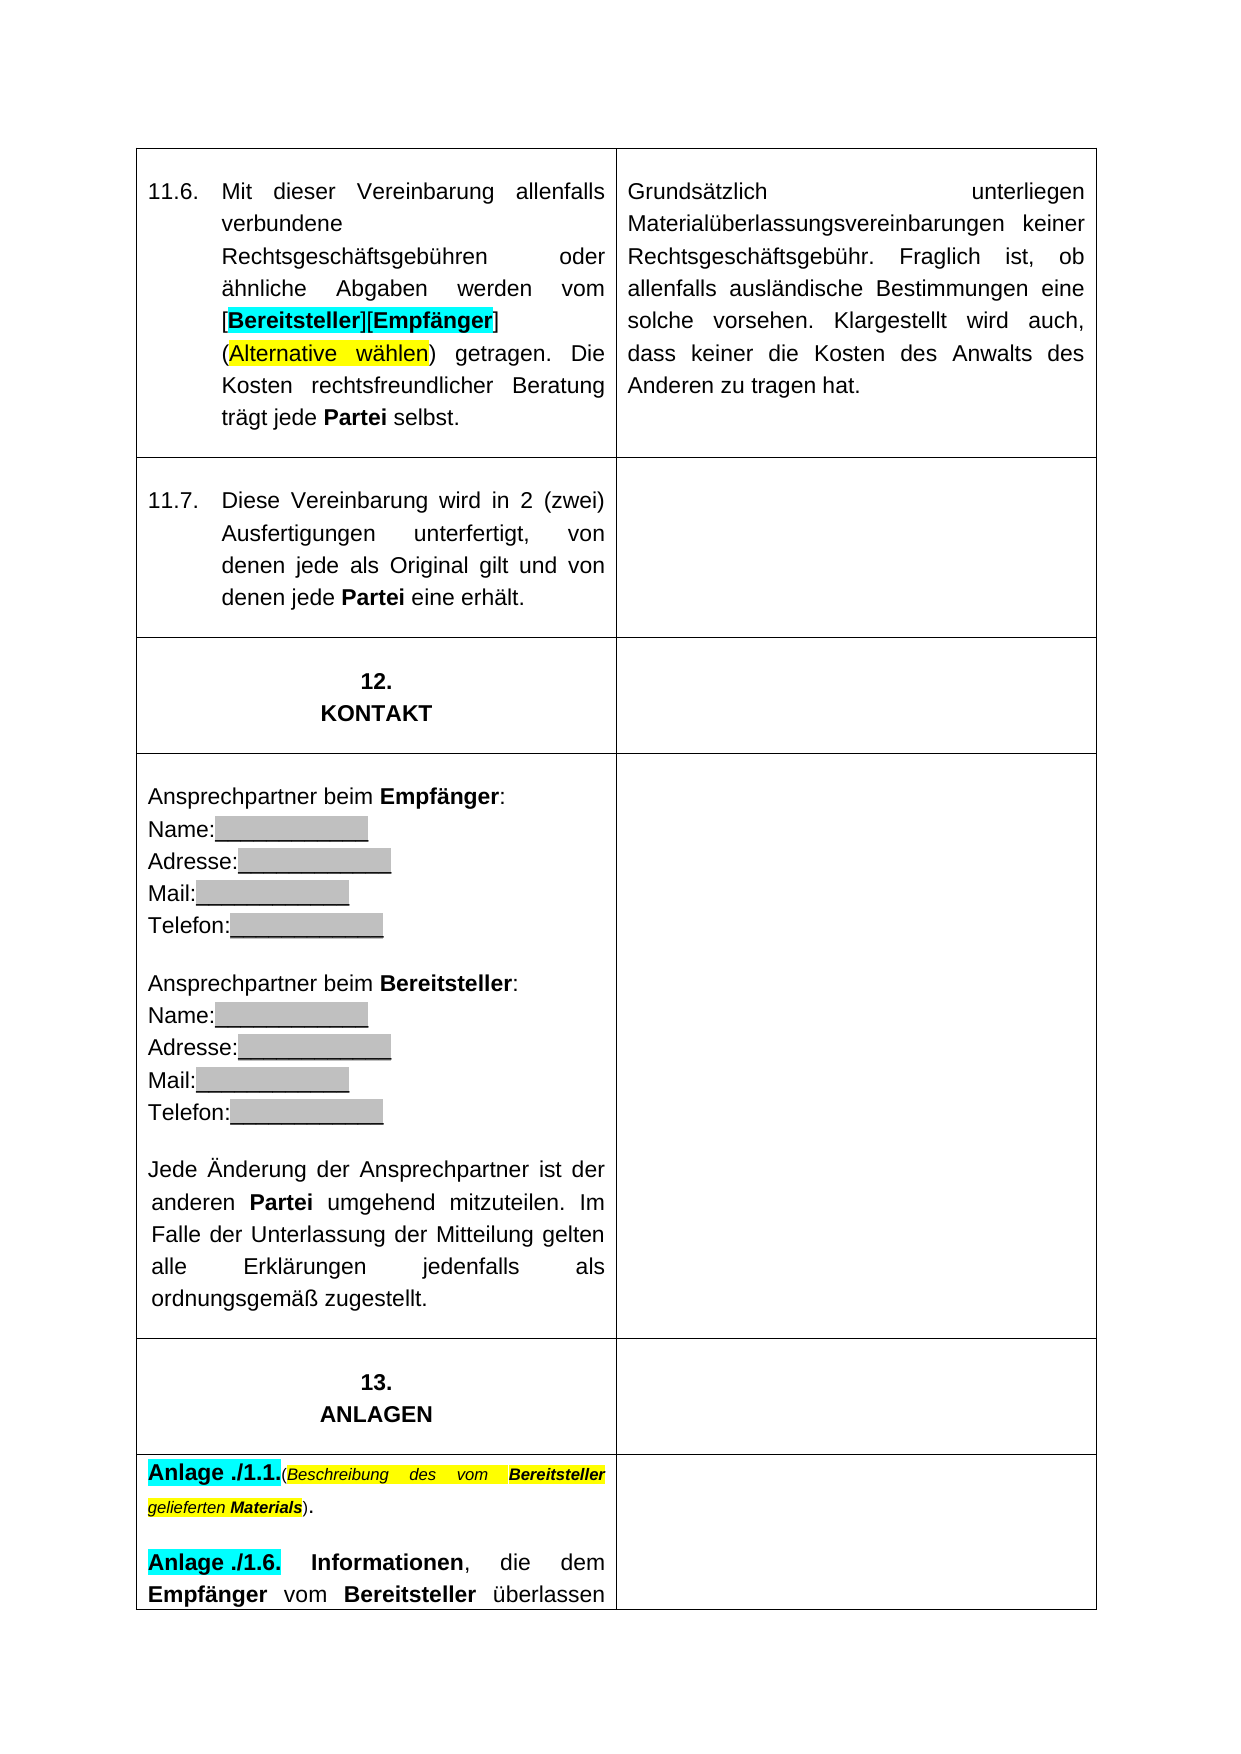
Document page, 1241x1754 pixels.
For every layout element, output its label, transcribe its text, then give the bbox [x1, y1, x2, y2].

table_cell Ansprechpartner beim Empfänger: Name:____________ Adresse:____________ Mail:____________ Telefon:____________ Ansprechpartner beim Bereitsteller: Name:____________ Adresse:____________ Mail:____________ Telefon:____________ Jede Änderung der Ansprechpartner ist der anderen Partei umgehend mitzuteilen. Im Falle der Unterlassung der Mitteilung gelten alle Erklärungen jedenfalls als ordnungsgemäß zugestellt. [137, 754, 616, 1338]
table_cell [617, 458, 1096, 637]
table_cell [617, 1455, 1096, 1609]
table_cell 12. KONTAKT [137, 638, 616, 753]
table_cell [617, 754, 1096, 1338]
table_cell [617, 1339, 1096, 1454]
table_cell Grundsätzlich unterliegen Materialüberlassungsvereinbarungen keiner Rechtsgeschäftsgebühr. Fraglich ist, ob allenfalls ausländische Bestimmungen eine solche vorsehen. Klargestellt wird auch, dass keiner die Kosten des Anwalts des Anderen zu tragen hat. [617, 149, 1096, 457]
table_cell [617, 638, 1096, 753]
table_cell 11.6. Mit dieser Vereinbarung allenfalls verbundene Rechtsgeschäftsgebühren oder ähnliche Abgaben werden vom [Bereitsteller][Empfänger](Alternative wählen) getragen. Die Kosten rechtsfreundlicher Beratung trägt jede Partei selbst. [137, 149, 616, 457]
table_cell 11.7. Diese Vereinbarung wird in 2 (zwei) Ausfertigungen unterfertigt, von denen jede als Original gilt und von denen jede Partei eine erhält. [137, 458, 616, 637]
table_cell 13. ANLAGEN [137, 1339, 616, 1454]
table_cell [137, 1455, 616, 1609]
